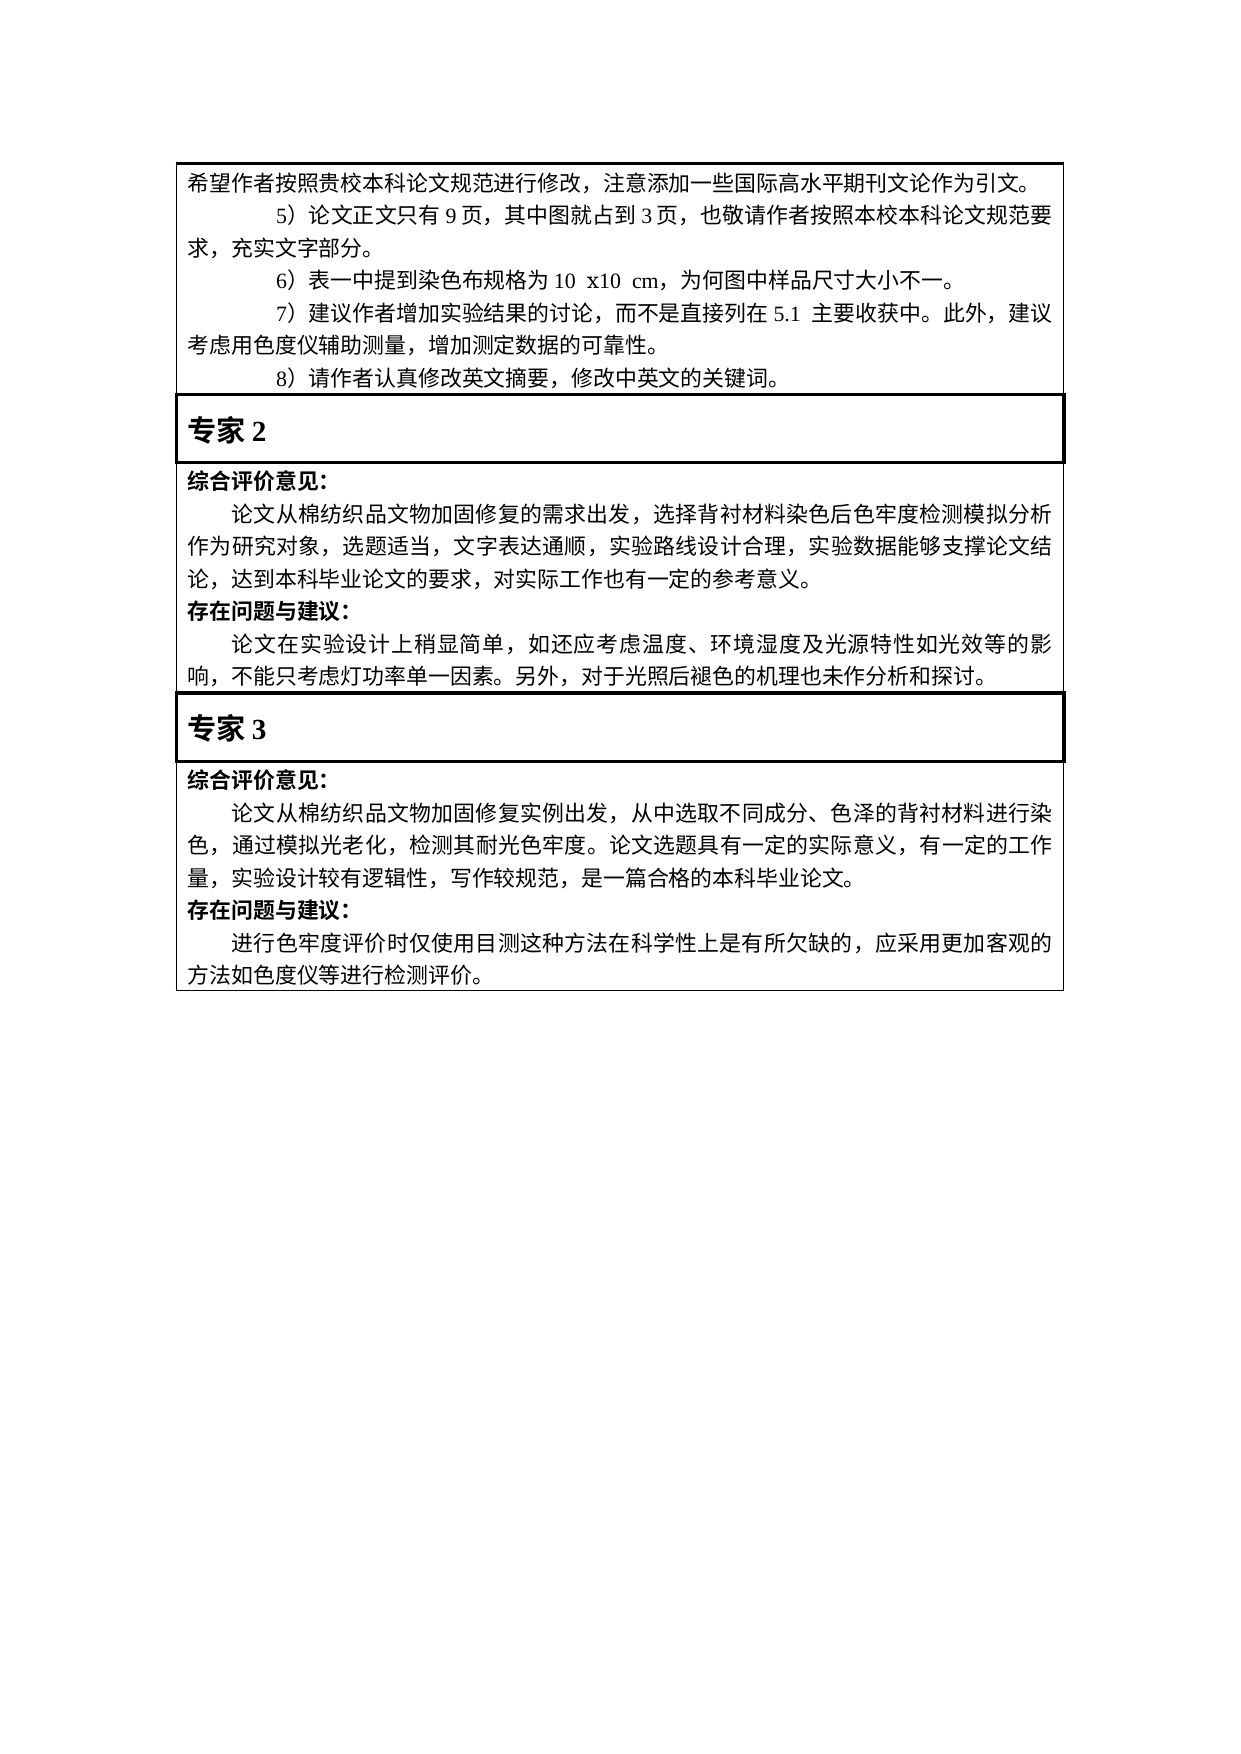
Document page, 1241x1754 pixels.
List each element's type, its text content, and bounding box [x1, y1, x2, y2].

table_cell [177, 165, 1063, 393]
table_cell 专家3 [178, 695, 1062, 759]
table_cell 综合评价意见： 论文从棉纺织品文物加固修复的需求出发，选择背衬材料染色后色牢度检测模拟分析作为研究对象，选题适当，文字表达通顺，实验路线设计合理，实验数据能够支撑论文结论，达到本科毕业论文的要求，对实际工作也有一定的参考意义。 存在问题与建议： 论文在实验设计上稍显简单，如还应考虑温度、环境湿度及光源特性如光效等的影响，不能只考虑灯功率单一因素。另外，对于光照后褪色的机理也未作分析和探讨。 [177, 464, 1063, 691]
table_cell 专家2 [178, 396, 1062, 461]
table_cell 综合评价意见： 论文从棉纺织品文物加固修复实例出发，从中选取不同成分、色泽的背衬材料进行染色，通过模拟光老化，检测其耐光色牢度。论文选题具有一定的实际意义，有一定的工作量，实验设计较有逻辑性，写作较规范，是一篇合格的本科毕业论文。 存在问题与建议： 进行色牢度评价时仅使用目测这种方法在科学性上是有所欠缺的，应采用更加客观的方法如色度仪等进行检测评价。 [177, 763, 1063, 990]
